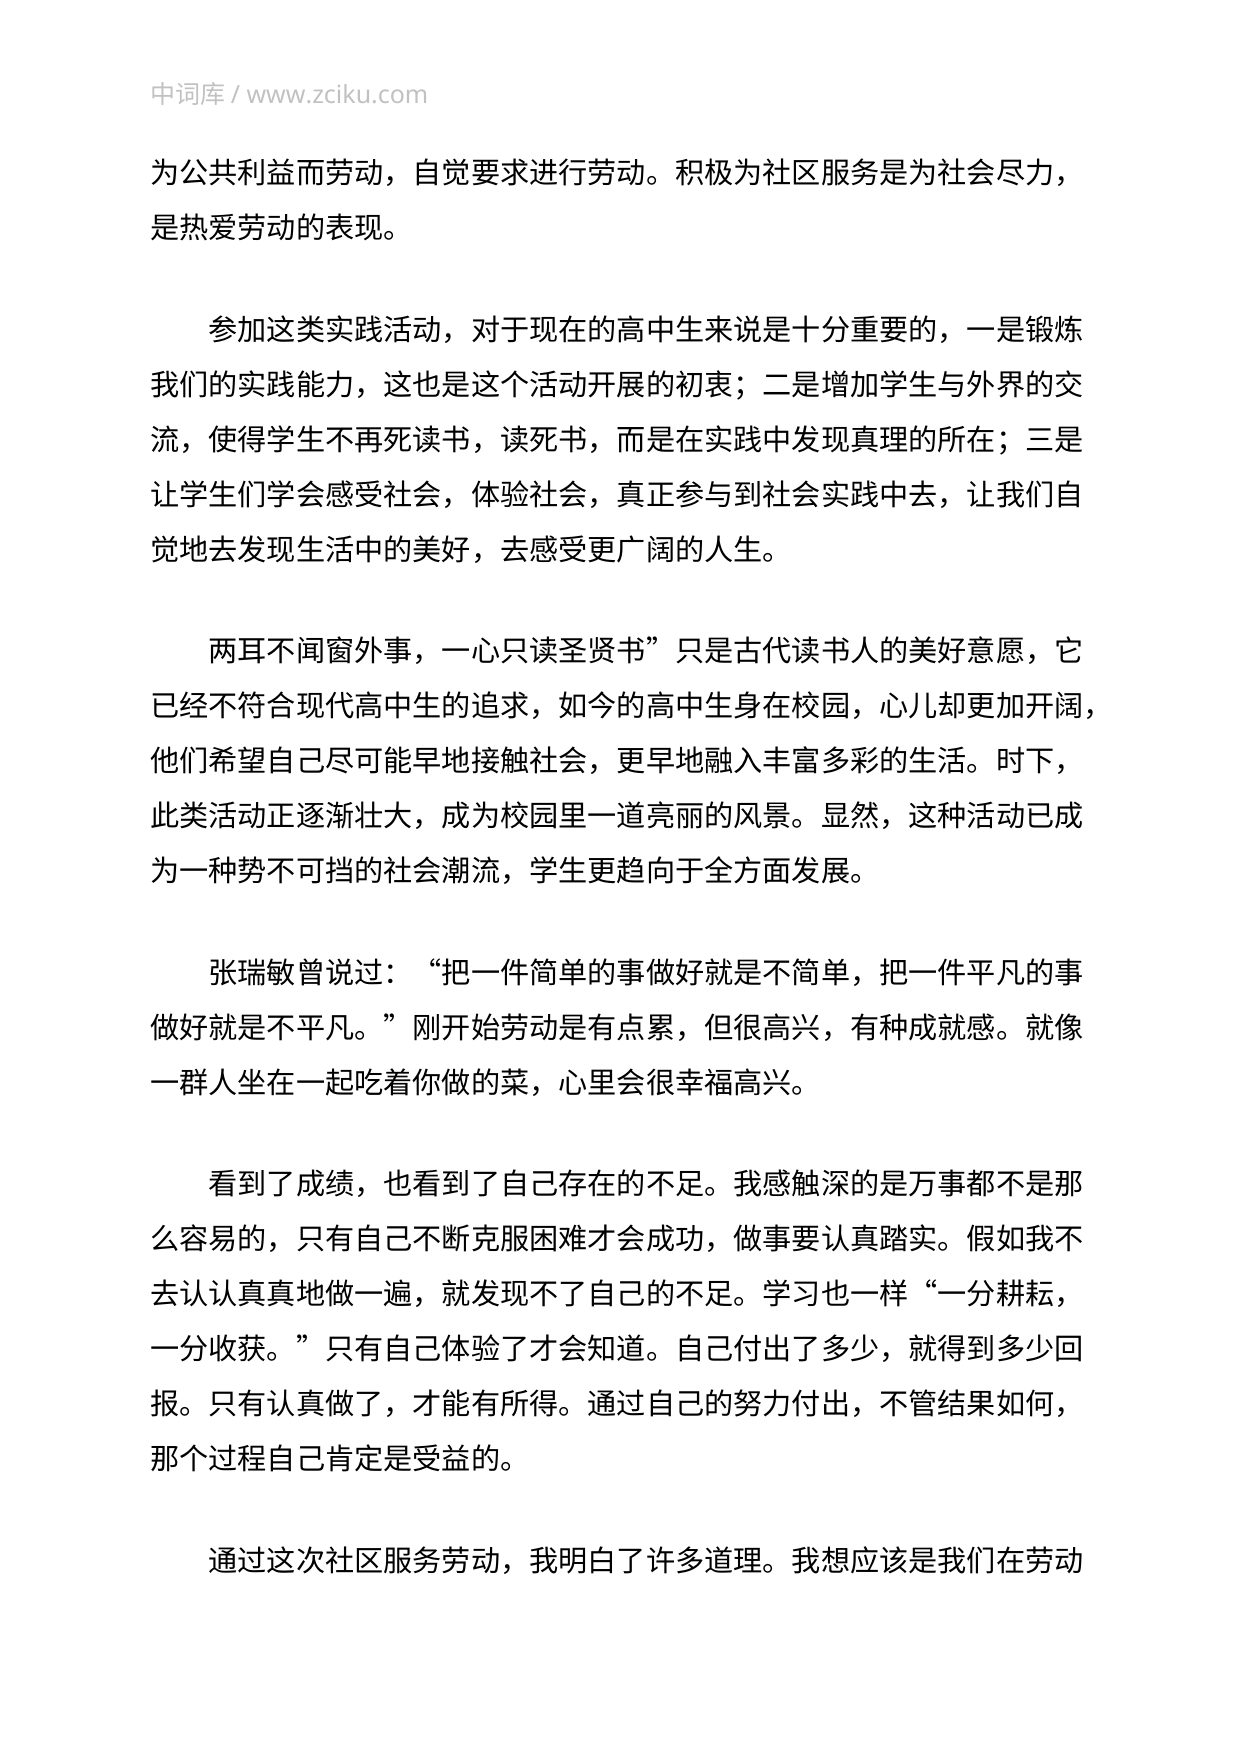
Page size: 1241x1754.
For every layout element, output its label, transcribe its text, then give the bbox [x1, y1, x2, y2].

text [150, 150, 1090, 247]
text 张瑞敏曾说过：“把一件简单的事做好就是不简单，把一件平凡的事做好就是不平凡。”刚开始劳动是有点累，但很高兴，有种成就感。就像一群人坐在一起吃着你做的菜，心里会很幸福高兴。 [150, 949, 1090, 1101]
text 看到了成绩，也看到了自己存在的不足。我感触深的是万事都不是那么容易的，只有自己不断克服困难才会成功，做事要认真踏实。假如我不去认认真真地做一遍，就发现不了自己的不足。学习也一样“一分耕耘，一分收获。”只有自己体验了才会知道。自己付出了多少，就得到多少回报。只有认真做了，才能有所得。通过自己的努力付出，不管结果如何，那个过程自己肯定是受益的。 [150, 1161, 1090, 1478]
text 两耳不闻窗外事，一心只读圣贤书”只是古代读书人的美好意愿，它已经不符合现代高中生的追求，如今的高中生身在校园，心儿却更加开阔，他们希望自己尽可能早地接触社会，更早地融入丰富多彩的生活。时下，此类活动正逐渐壮大，成为校园里一道亮丽的风景。显然，这种活动已成为一种势不可挡的社会潮流，学生更趋向于全方面发展。 [150, 628, 1090, 890]
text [150, 1537, 1090, 1579]
text 参加这类实践活动，对于现在的高中生来说是十分重要的，一是锻炼我们的实践能力，这也是这个活动开展的初衷；二是增加学生与外界的交流，使得学生不再死读书，读死书，而是在实践中发现真理的所在；三是让学生们学会感受社会，体验社会，真正参与到社会实践中去，让我们自觉地去发现生活中的美好，去感受更广阔的人生。 [150, 307, 1090, 568]
